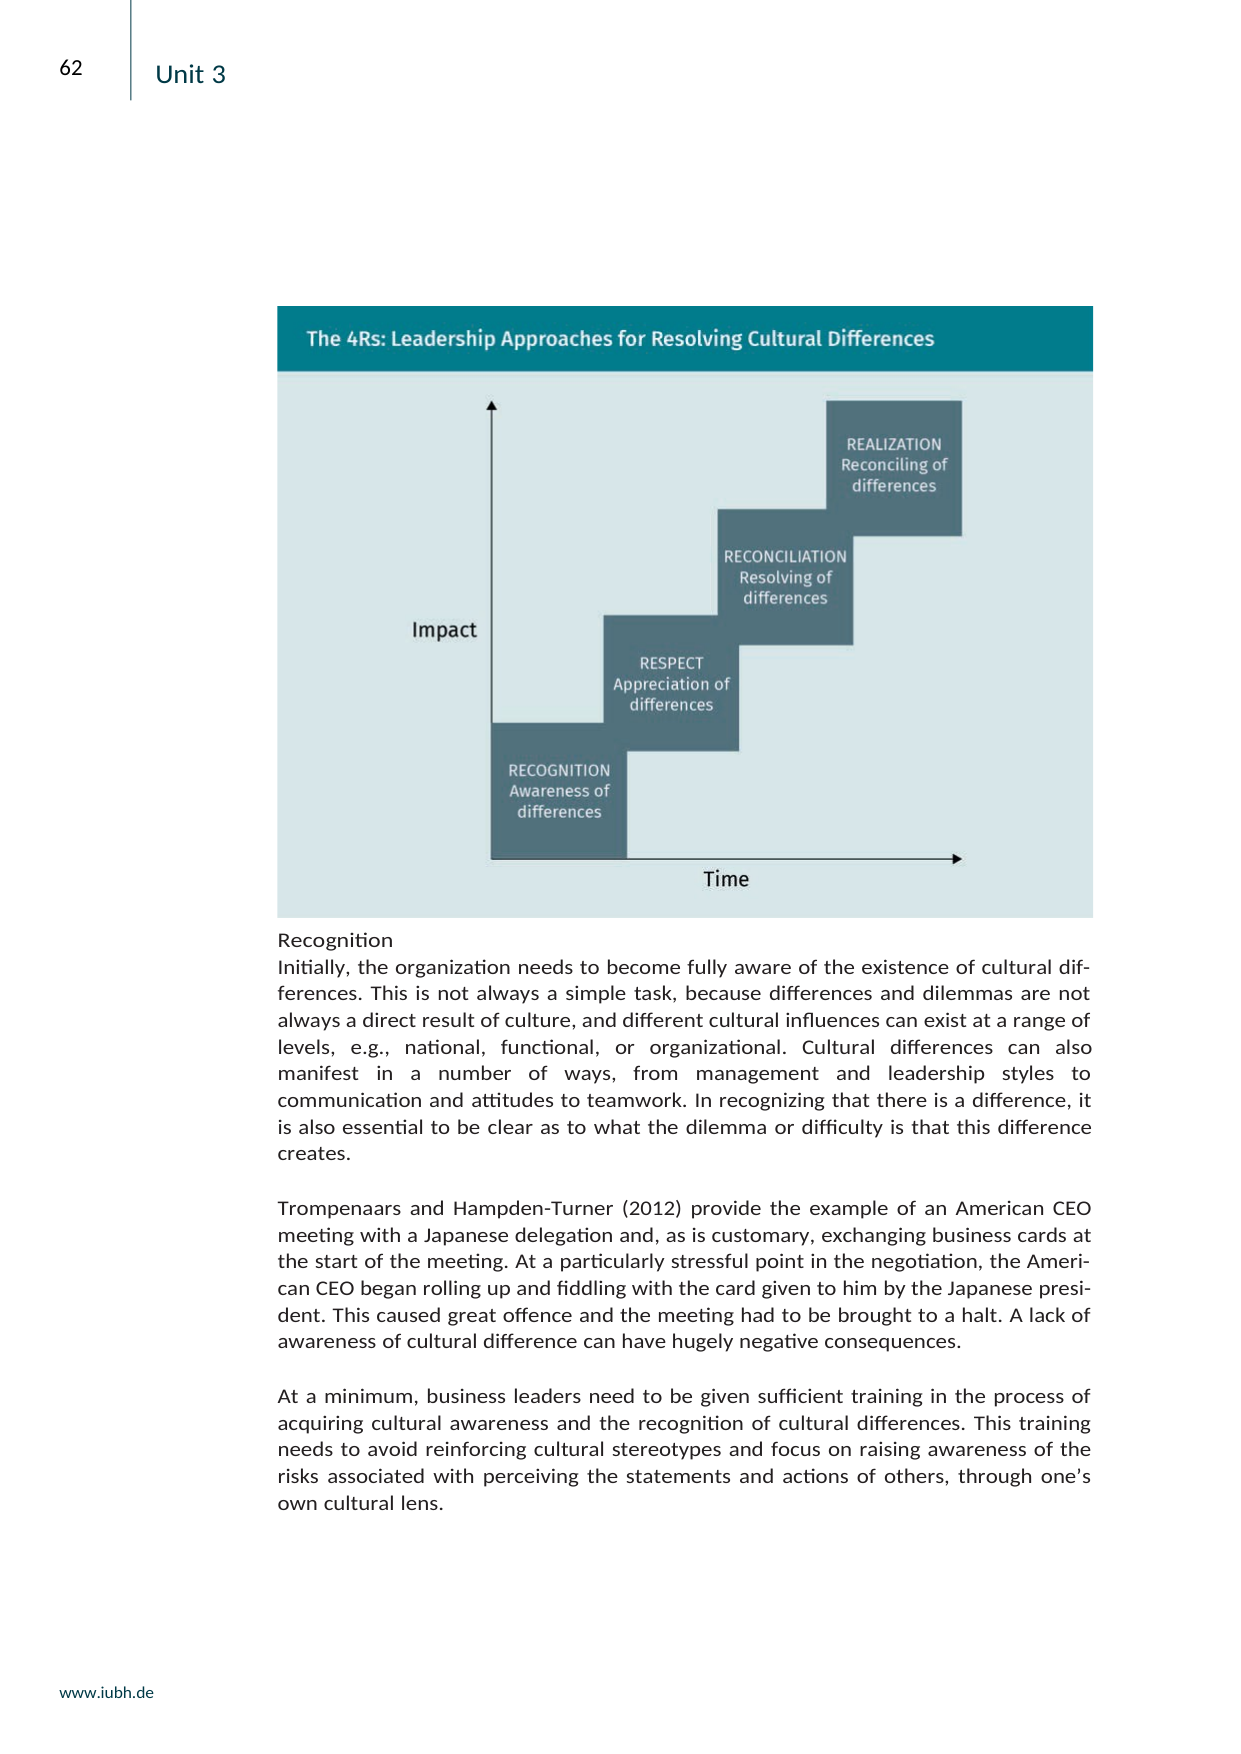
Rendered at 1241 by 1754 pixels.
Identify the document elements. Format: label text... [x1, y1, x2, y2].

text At a minimum, business leaders need to be given sufﬁcient training in the process of acquiring cultural awareness and the recognition of cultural differences. This training needs to avoid reinforcing cultural stereotypes and focus on raising awareness of the risks associated with perceiving the statements and actions of others, through one’s own cultural lens. [277, 1383, 1093, 1515]
picture [277, 306, 1094, 918]
text Recognition [277, 927, 1219, 952]
text Trompenaars and Hampden-Turner (2012) provide the example of an American CEO meeting with a Japanese delegation and, as is customary, exchanging business cards at the start of the meeting. At a particularly stressful point in the negotiation, the Ameri- can CEO began rolling up and ﬁddling with the card given to him by the Japanese presi- dent. This caused great offence and the meeting had to be brought to a halt. A lack of awareness of cultural difference can have hugely negative consequences. [277, 1195, 1093, 1354]
text Initially, the organization needs to become fully aware of the existence of cultural dif- ferences. This is not always a simple task, because differences and dilemmas are not always a direct result of culture, and different cultural inﬂuences can exist at a range of levels, e.g., national, functional, or organizational. Cultural differences can also manifest in a number of ways, from management and leadership styles to communication and attitudes to teamwork. In recognizing that there is a difference, it is also essential to be clear as to what the dilemma or difﬁculty is that this difference creates. [277, 954, 1093, 1166]
